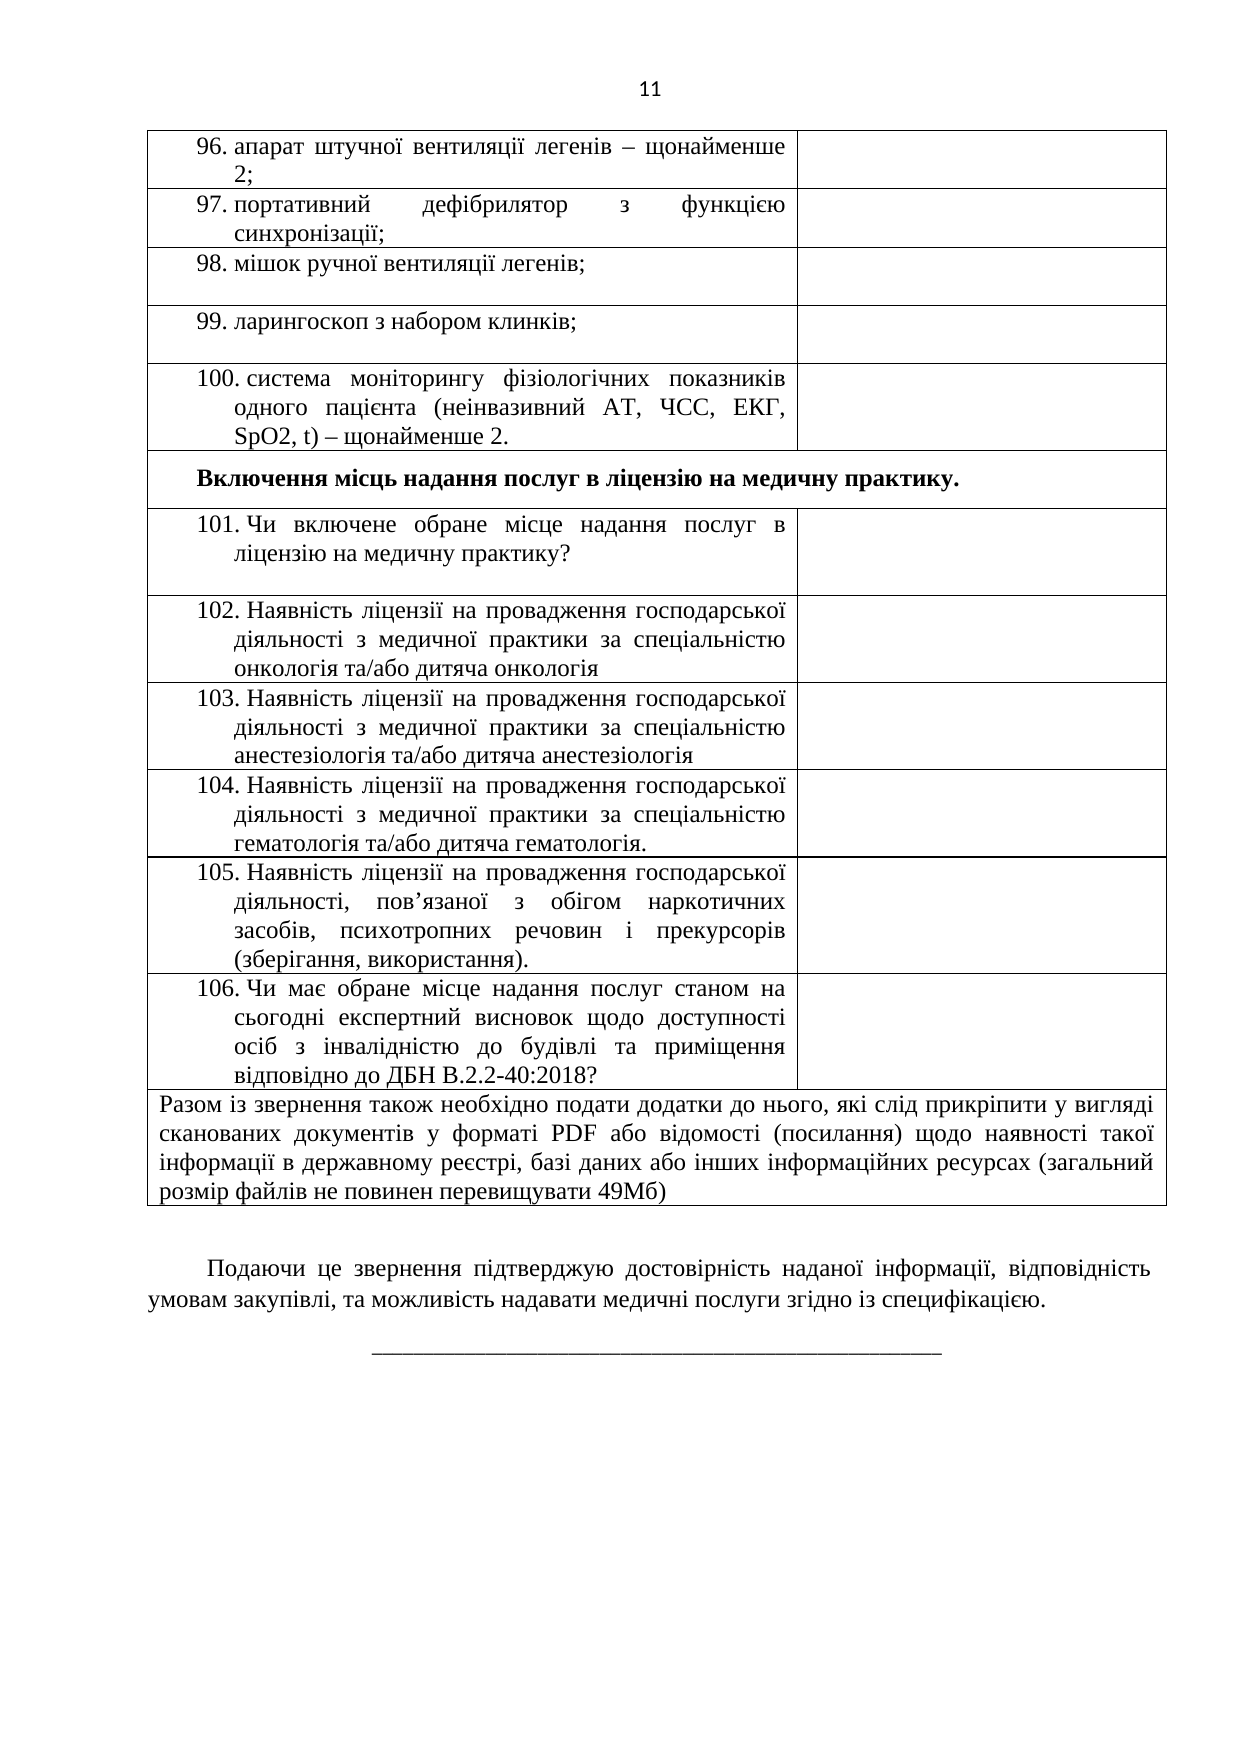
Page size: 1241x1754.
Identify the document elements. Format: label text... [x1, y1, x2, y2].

table_cell мішок ручної вентиляції легенів; [148, 248, 797, 305]
table_cell [798, 248, 1166, 305]
table_cell Наявність ліцензії на провадження господарської діяльності з медичної практики за спеціальністю анестезіологія та/або дитяча анестезіологія [148, 683, 797, 769]
table_cell [798, 189, 1166, 247]
table_cell Наявність ліцензії на провадження господарської діяльності з медичної практики за спеціальністю онкологія та/або дитяча онкологія [148, 596, 797, 682]
table_cell система моніторингу фізіологічних показників одного пацієнта (неінвазивний АТ, ЧСС, ЕКГ, SpO2, t) – щонайменше 2. [148, 364, 797, 450]
table_cell Разом із звернення також необхідно подати додатки до нього, які слід прикріпити у вигляді сканованих документів у форматі PDF або відомості (посилання) щодо наявності такої інформації в державному реєстрі, базі даних або інших інформаційних ресурсах (загальний розмір файлів не повинен перевищувати 49Мб) [148, 1090, 1166, 1204]
table_cell Чи має обране місце надання послуг станом на сьогодні експертний висновок щодо доступності осіб з інвалідністю до будівлі та приміщення відповідно до ДБН В.2.2-40:2018? [148, 974, 797, 1088]
table_cell [798, 858, 1166, 972]
table_cell [798, 770, 1166, 856]
table_cell портативний дефібрилятор з функцією синхронізації; [148, 189, 797, 247]
table_cell [798, 131, 1166, 188]
table_cell Наявність ліцензії на провадження господарської діяльності з медичної практики за спеціальністю гематологія та/або дитяча гематологія. [148, 770, 797, 856]
table_cell [798, 974, 1166, 1088]
table_cell ларингоскоп з набором клинків; [148, 306, 797, 362]
table_cell [798, 364, 1166, 450]
table_cell [798, 509, 1166, 594]
table_cell Чи включене обране місце надання послуг в ліцензію на медичну практику? [148, 509, 797, 594]
table_cell Включення місць надання послуг в ліцензію на медичну практику. [148, 451, 1166, 508]
table_cell [798, 306, 1166, 362]
table_header _______________________________________________________ [148, 1332, 1166, 1361]
text Подаючи це звернення підтверджую достовірність наданої інформації, відповідність умовам закупівлі, та можливість надавати медичні послуги згідно із специфікацією. [148, 1253, 1152, 1313]
table_cell апарат штучної вентиляції легенів – щонайменше 2; [148, 131, 797, 188]
table_cell [798, 683, 1166, 769]
table_cell Наявність ліцензії на провадження господарської діяльності, пов’язаної з обігом наркотичних засобів, психотропних речовин і прекурсорів (зберігання, використання). [148, 858, 797, 972]
table_cell [798, 596, 1166, 682]
